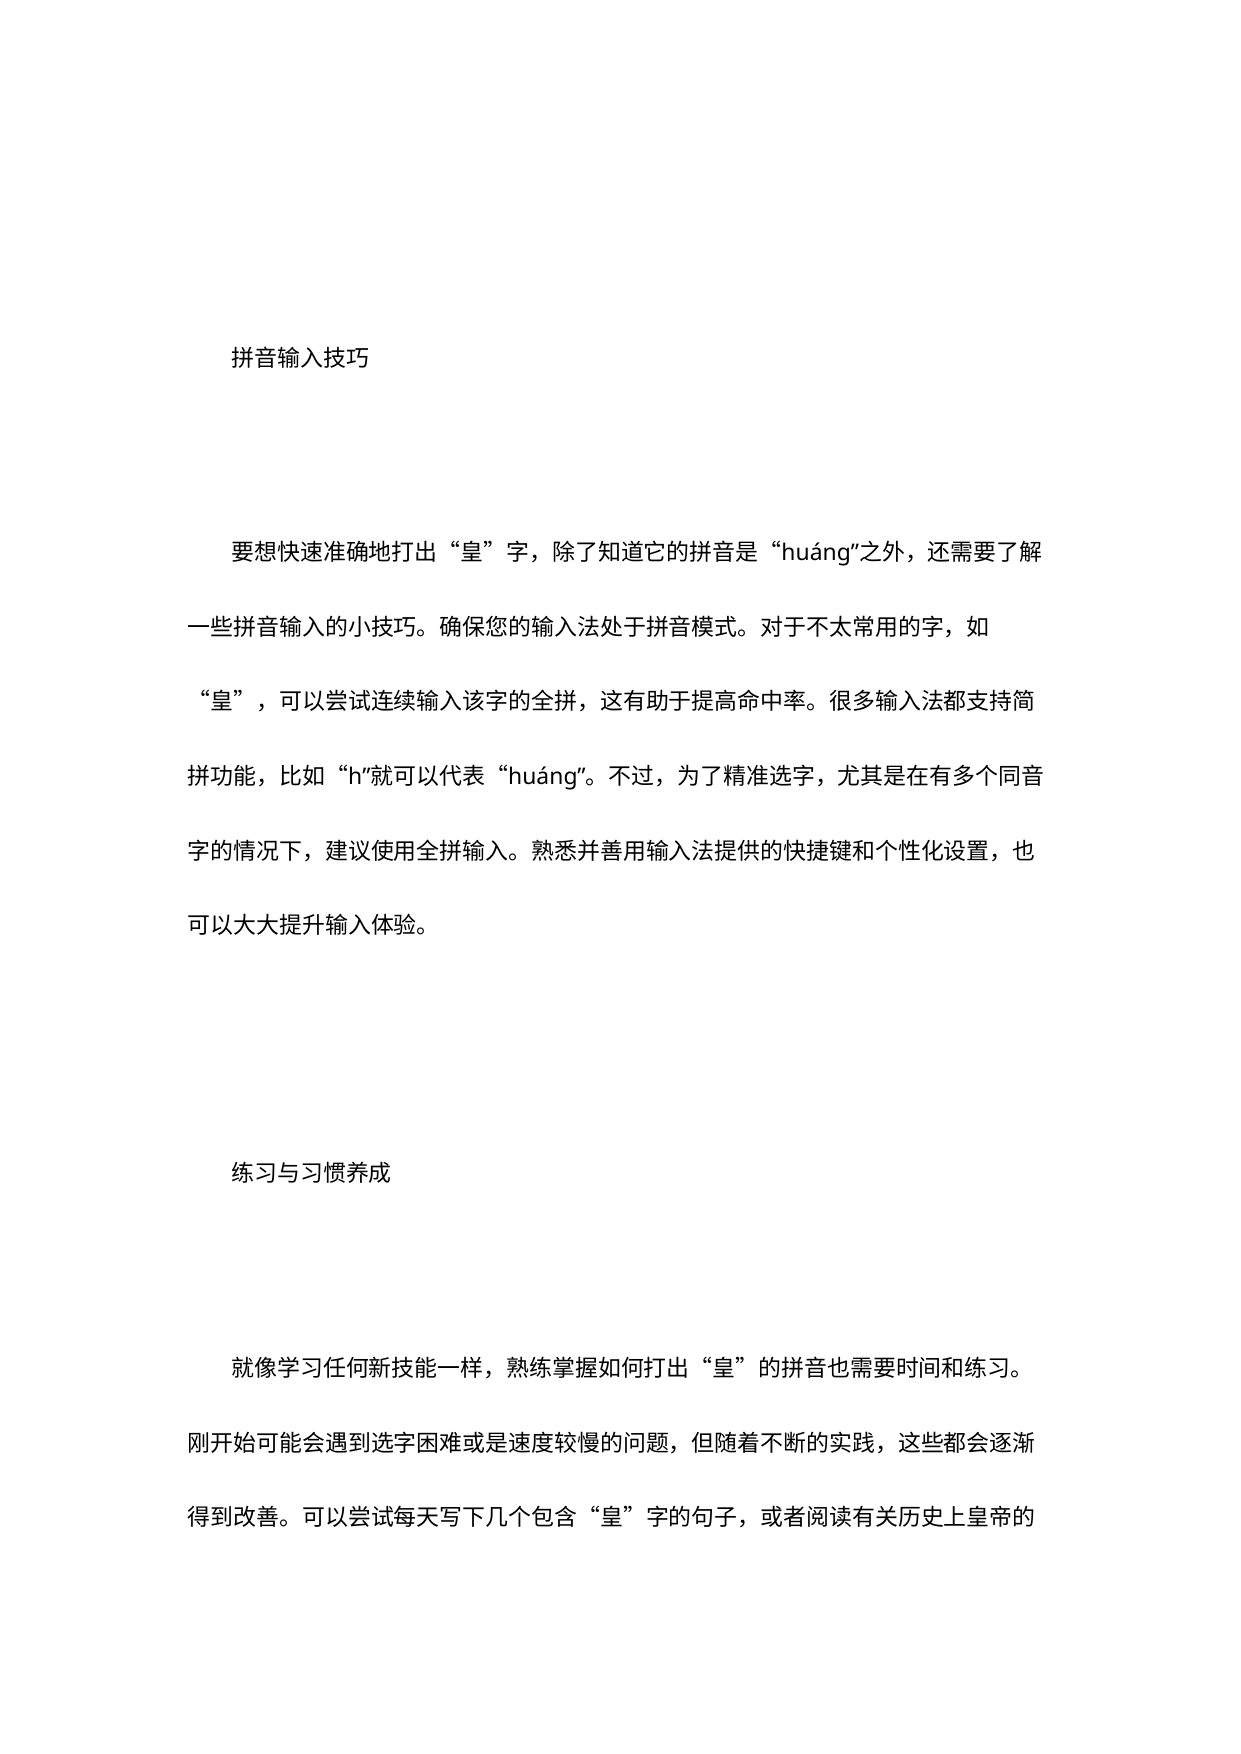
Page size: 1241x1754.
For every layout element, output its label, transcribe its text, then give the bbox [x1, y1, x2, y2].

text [187, 1334, 1053, 1548]
text 拼音输入技巧 [187, 323, 1053, 388]
text 练习与习惯养成 [187, 1139, 1053, 1204]
text 要想快速准确地打出“皇”字，除了知道它的拼音是“huáng”之外，还需要了解一些拼音输入的小技巧。确保您的输入法处于拼音模式。对于不太常用的字，如“皇”，可以尝试连续输入该字的全拼，这有助于提高命中率。很多输入法都支持简拼功能，比如“h”就可以代表“huáng”。不过，为了精准选字，尤其是在有多个同音字的情况下，建议使用全拼输入。熟悉并善用输入法提供的快捷键和个性化设置，也可以大大提升输入体验。 [187, 518, 1053, 956]
